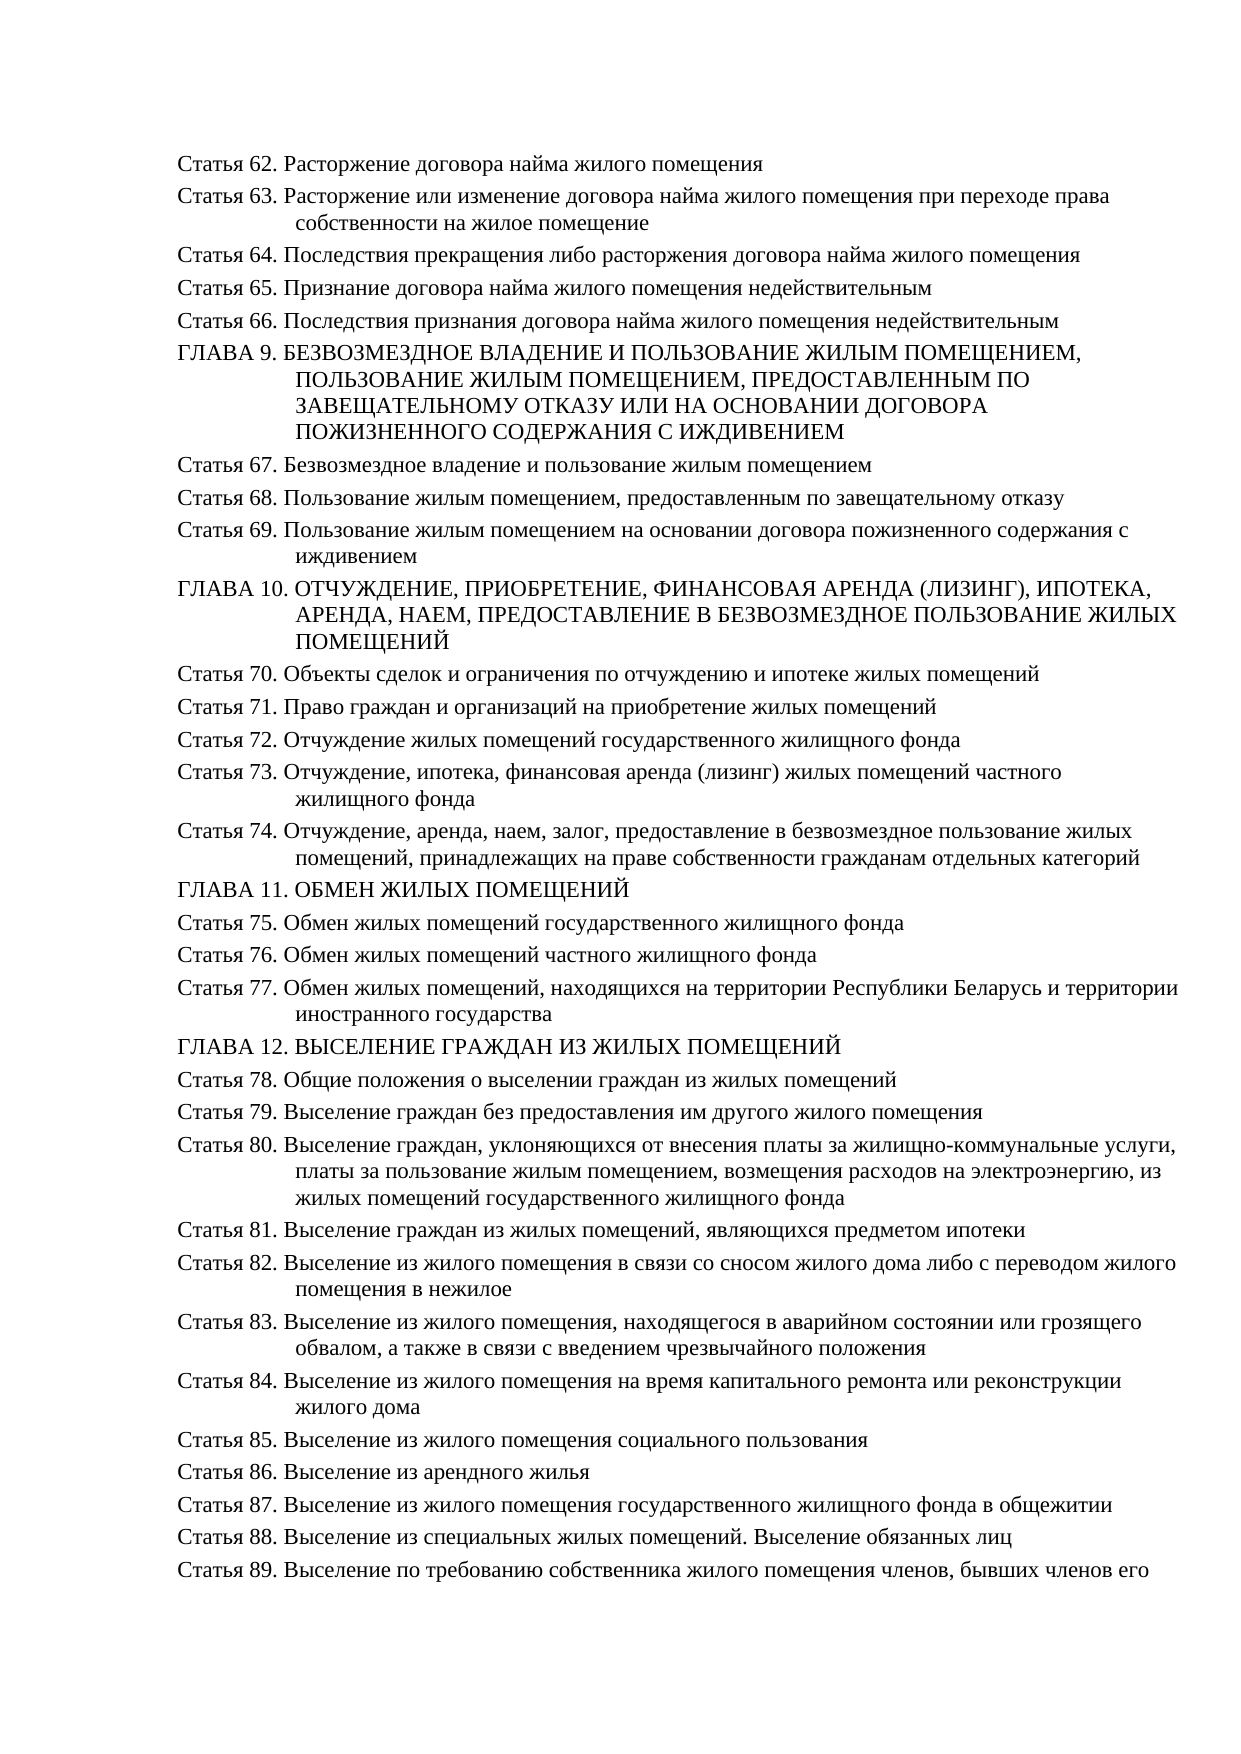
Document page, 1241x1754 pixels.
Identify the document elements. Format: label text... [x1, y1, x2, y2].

text Статья 80. Выселение граждан, уклоняющихся от внесения платы за жилищно-коммунальные услуги, платы за пользование жилым помещением, возмещения расходов на электроэнергию, из жилых помещений государственного жилищного фонда [177, 1131, 1181, 1210]
text Статья 73. Отчуждение, ипотека, финансовая аренда (лизинг) жилых помещений частного жилищного фонда [177, 758, 1181, 811]
text Статья 83. Выселение из жилого помещения, находящегося в аварийном состоянии или грозящего обвалом, а также в связи с введением чрезвычайного положения [177, 1308, 1181, 1360]
text Статья 87. Выселение из жилого помещения государственного жилищного фонда в общежитии [177, 1491, 1181, 1517]
text ГЛАВА 12. ВЫСЕЛЕНИЕ ГРАЖДАН ИЗ ЖИЛЫХ ПОМЕЩЕНИЙ [177, 1033, 1181, 1059]
text Статья 67. Безвозмездное владение и пользование жилым помещением [177, 451, 1181, 477]
text Статья 68. Пользование жилым помещением, предоставленным по завещательному отказу [177, 484, 1181, 510]
text Статья 74. Отчуждение, аренда, наем, залог, предоставление в безвозмездное пользование жилых помещений, принадлежащих на праве собственности гражданам отдельных категорий [177, 817, 1181, 870]
text Статья 88. Выселение из специальных жилых помещений. Выселение обязанных лиц [177, 1523, 1181, 1550]
text Статья 81. Выселение граждан из жилых помещений, являющихся предметом ипотеки [177, 1216, 1181, 1242]
text Статья 79. Выселение граждан без предоставления им другого жилого помещения [177, 1098, 1181, 1124]
text Статья 71. Право граждан и организаций на приобретение жилых помещений [177, 693, 1181, 719]
text Статья 64. Последствия прекращения либо расторжения договора найма жилого помещения [177, 242, 1181, 268]
text ГЛАВА 11. ОБМЕН ЖИЛЫХ ПОМЕЩЕНИЙ [177, 876, 1181, 903]
text Статья 75. Обмен жилых помещений государственного жилищного фонда [177, 909, 1181, 935]
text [177, 1556, 1181, 1582]
text Статья 69. Пользование жилым помещением на основании договора пожизненного содержания с иждивением [177, 516, 1181, 569]
text ГЛАВА 9. БЕЗВОЗМЕЗДНОЕ ВЛАДЕНИЕ И ПОЛЬЗОВАНИЕ ЖИЛЫМ ПОМЕЩЕНИЕМ, ПОЛЬЗОВАНИЕ ЖИЛЫМ ПОМЕЩЕНИЕМ, ПРЕДОСТАВЛЕННЫМ ПО ЗАВЕЩАТЕЛЬНОМУ ОТКАЗУ ИЛИ НА ОСНОВАНИИ ДОГОВОРА ПОЖИЗНЕННОГО СОДЕРЖАНИЯ С ИЖДИВЕНИЕМ [177, 339, 1181, 445]
text Статья 63. Расторжение или изменение договора найма жилого помещения при переходе права собственности на жилое помещение [177, 183, 1181, 235]
text Статья 62. Расторжение договора найма жилого помещения [177, 150, 1181, 176]
text ГЛАВА 10. ОТЧУЖДЕНИЕ, ПРИОБРЕТЕНИЕ, ФИНАНСОВАЯ АРЕНДА (ЛИЗИНГ), ИПОТЕКА, АРЕНДА, НАЕМ, ПРЕДОСТАВЛЕНИЕ В БЕЗВОЗМЕЗДНОЕ ПОЛЬЗОВАНИЕ ЖИЛЫХ ПОМЕЩЕНИЙ [177, 575, 1181, 654]
text Статья 65. Признание договора найма жилого помещения недействительным [177, 274, 1181, 301]
text Статья 86. Выселение из арендного жилья [177, 1458, 1181, 1484]
text Статья 78. Общие положения о выселении граждан из жилых помещений [177, 1066, 1181, 1092]
text Статья 84. Выселение из жилого помещения на время капитального ремонта или реконструкции жилого дома [177, 1367, 1181, 1419]
text Статья 82. Выселение из жилого помещения в связи со сносом жилого дома либо с переводом жилого помещения в нежилое [177, 1249, 1181, 1301]
text Статья 85. Выселение из жилого помещения социального пользования [177, 1426, 1181, 1452]
text Статья 76. Обмен жилых помещений частного жилищного фонда [177, 941, 1181, 968]
text Статья 70. Объекты сделок и ограничения по отчуждению и ипотеке жилых помещений [177, 661, 1181, 687]
text Статья 77. Обмен жилых помещений, находящихся на территории Республики Беларусь и территории иностранного государства [177, 974, 1181, 1027]
text Статья 72. Отчуждение жилых помещений государственного жилищного фонда [177, 726, 1181, 752]
text Статья 66. Последствия признания договора найма жилого помещения недействительным [177, 307, 1181, 333]
